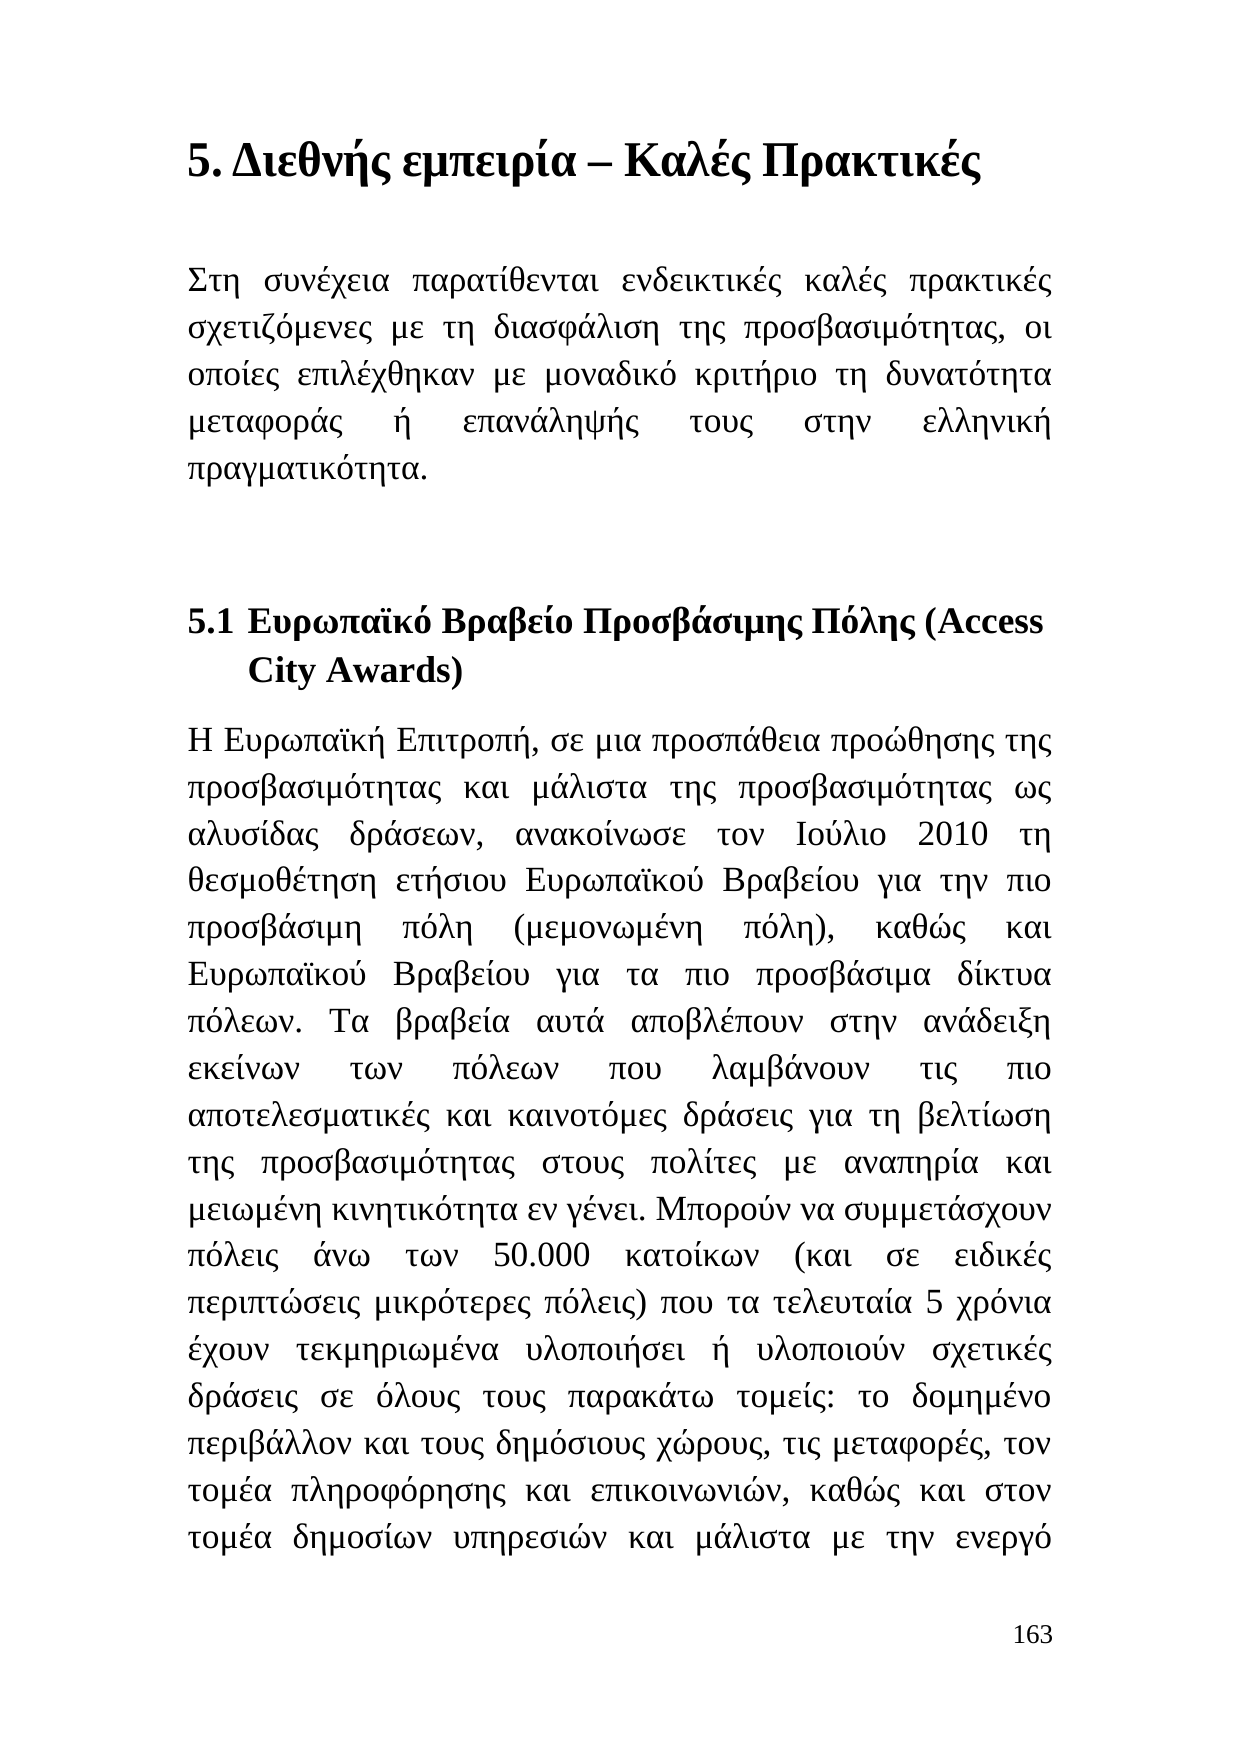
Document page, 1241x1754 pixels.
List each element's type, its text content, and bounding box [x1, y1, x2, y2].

subtitle Διεθνής εμπειρία – Καλές Πρακτικές [187, 130, 1053, 187]
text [187, 718, 1053, 1556]
text Στη συνέχεια παρατίθενται ενδεικτικές καλές πρακτικές σχετιζόμενες με τη διασφάλιση της προσβασιμότητας, οι οποίες επιλέχθηκαν με μοναδικό κριτήριο τη δυνατότητα μεταφοράς ή επανάληψής τους στην ελληνική πραγματικότητα. [187, 258, 1053, 487]
subtitle Ευρωπαϊκό Βραβείο Προσβάσιμης Πόλης (Access City Awards) [187, 598, 1053, 691]
